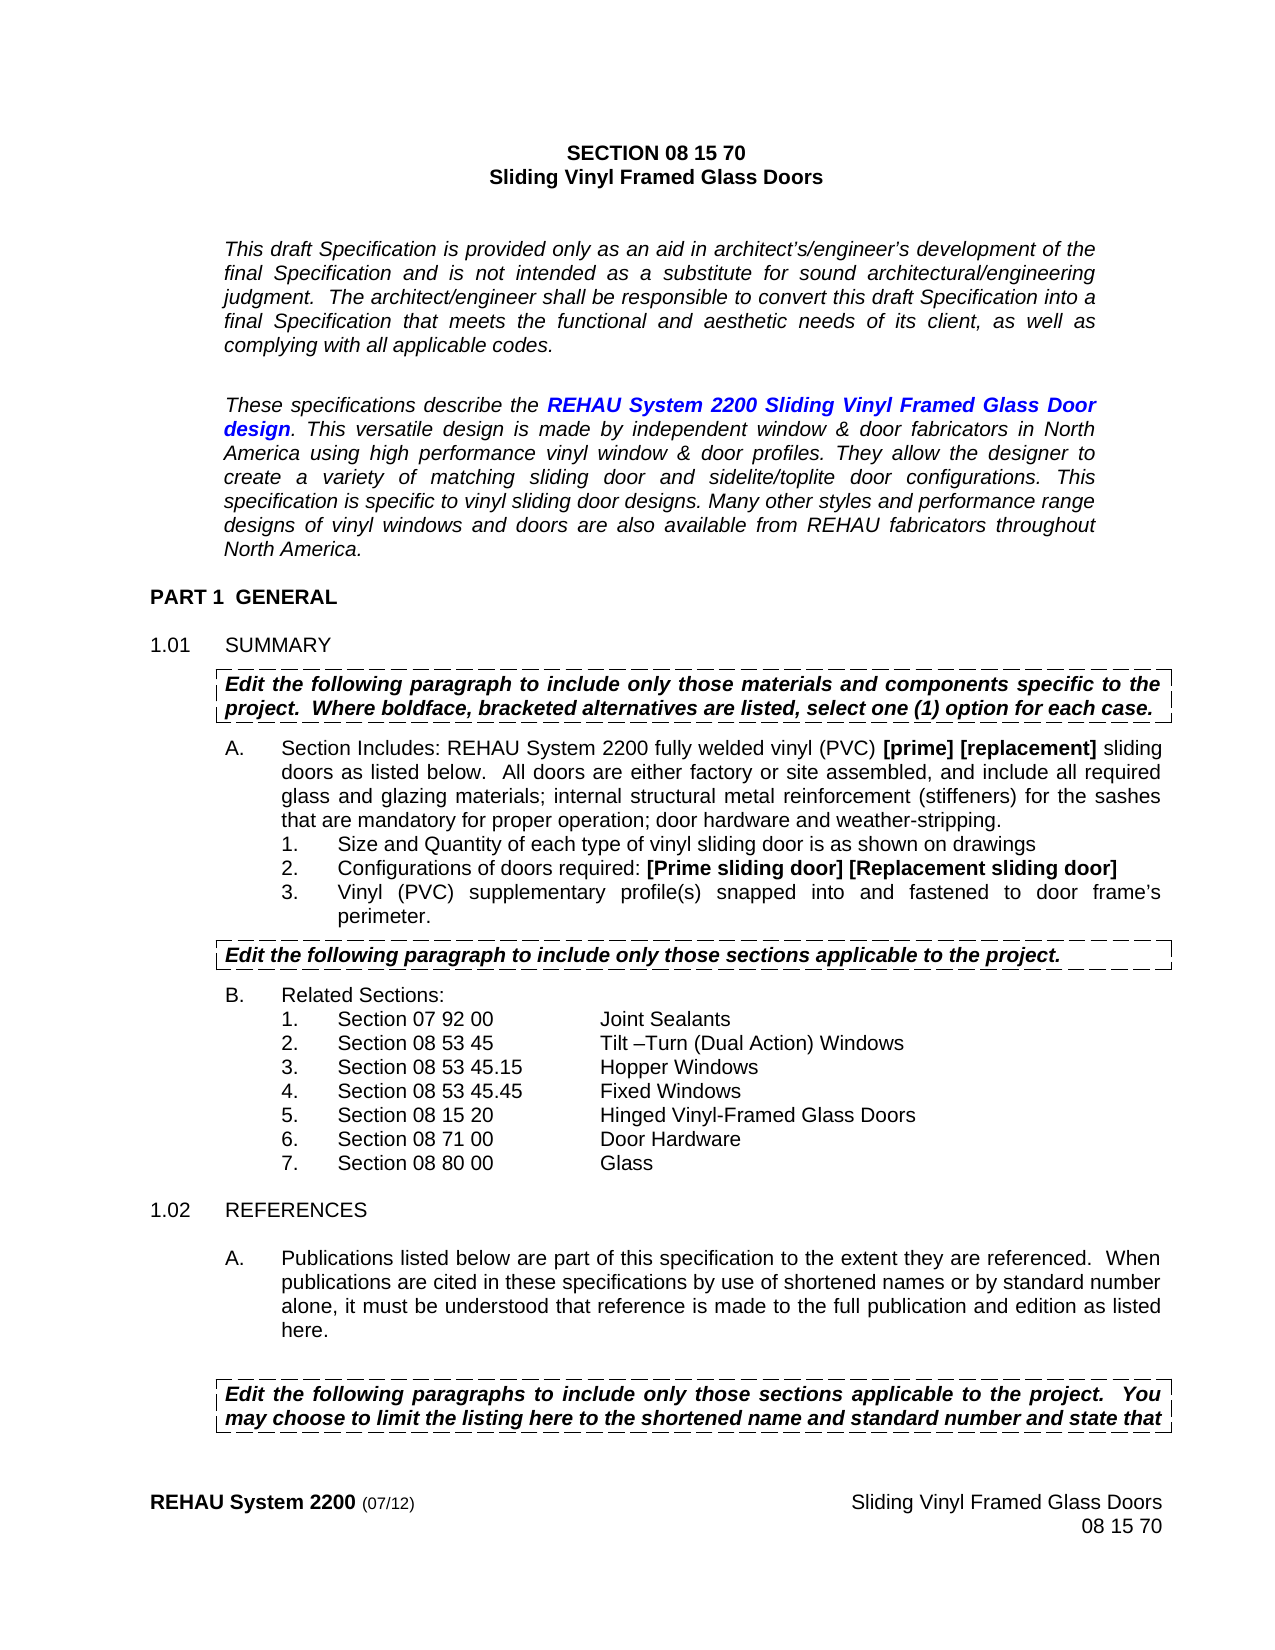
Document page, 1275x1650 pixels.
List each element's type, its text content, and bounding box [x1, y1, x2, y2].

text 1.02 REFERENCES [150, 1198, 1162, 1222]
list Section 08 53 45.15 Hopper Windows [281, 1054, 1162, 1078]
text This draft Specification is provided only as an aid in architect’s/engineer’s development of the final Specification and is not intended as a substitute for sound architectural/engineering judgment. The architect/engineer shall be responsible to convert this draft Specification into a final Specification that meets the functional and aesthetic needs of its client, as well as complying with all applicable codes. [224, 237, 1097, 357]
text B. Related Sections: [225, 983, 1162, 1007]
list Configurations of doors required: [Prime sliding door] [Replacement sliding door] [281, 856, 1162, 879]
list Section 08 71 00 Door Hardware [281, 1126, 1162, 1150]
list Vinyl (PVC) supplementary profile(s) snapped into and fastened to door frame’s perimeter. [281, 879, 1162, 927]
list Section Includes: REHAU System 2200 fully welded vinyl (PVC) [prime] [replacement] sliding doors as listed below. All doors are either factory or site assembled, and include all required glass and glazing materials; internal structural metal reinforcement (stiffeners) for the sashes that are mandatory for proper operation; door hardware and weather-stripping. [225, 736, 1162, 832]
list Section 07 92 00 Joint Sealants [281, 1007, 1162, 1031]
text Edit the following paragraph to include only those materials and components specific to the project. Where boldface, bracketed alternatives are listed, select one (1) option for each case. [216, 669, 1172, 723]
list Section 08 53 45.45 Fixed Windows [281, 1078, 1162, 1102]
list Section 08 80 00 Glass [281, 1150, 1162, 1174]
list Publications listed below are part of this specification to the extent they are referenced. When publications are cited in these specifications by use of shortened names or by standard number alone, it must be understood that reference is made to the full publication and edition as listed here. [225, 1246, 1162, 1342]
list Section 08 15 20 Hinged Vinyl-Framed Glass Doors [281, 1102, 1162, 1126]
text Edit the following paragraph to include only those sections applicable to the project. [216, 940, 1172, 970]
text PART 1 GENERAL [150, 585, 1162, 609]
text 1.01 SUMMARY [150, 633, 1162, 657]
list Section 08 53 45 Tilt –Turn (Dual Action) Windows [281, 1031, 1162, 1054]
title SECTION 08 15 70 [150, 141, 1162, 165]
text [216, 1378, 1172, 1433]
list Size and Quantity of each type of vinyl sliding door is as shown on drawings [281, 832, 1162, 856]
text Sliding Vinyl Framed Glass Doors [150, 165, 1162, 189]
text These specifications describe the REHAU System 2200 Sliding Vinyl Framed Glass Door design. This versatile design is made by independent window & door fabricators in North America using high performance vinyl window & door profiles. They allow the designer to create a variety of matching sliding door and sidelite/toplite door configurations. This specification is specific to vinyl sliding door designs. Many other styles and performance range designs of vinyl windows and doors are also available from REHAU fabricators throughout North America. [223, 393, 1096, 561]
